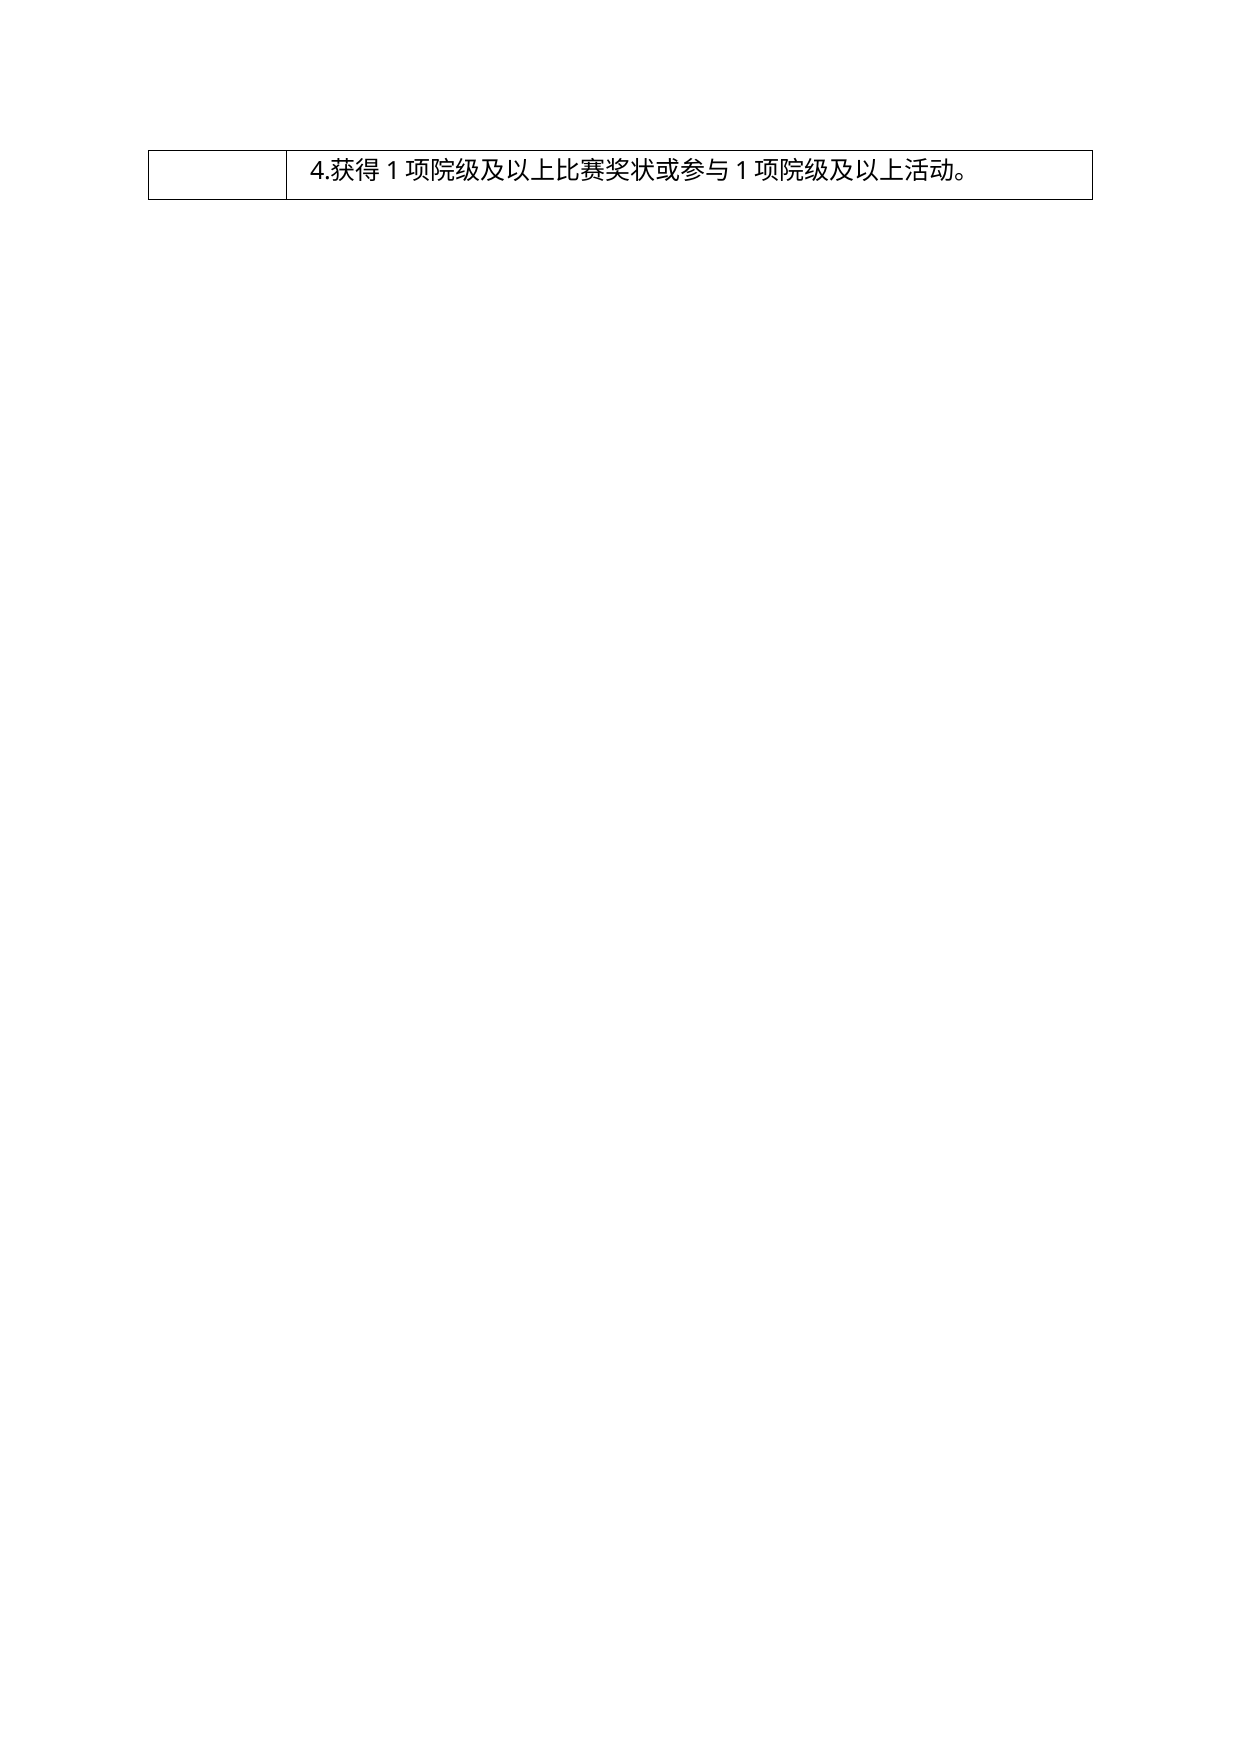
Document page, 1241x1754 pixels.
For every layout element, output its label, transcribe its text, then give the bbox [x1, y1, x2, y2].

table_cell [287, 151, 1092, 199]
table_cell 毕业要求 [149, 151, 286, 199]
